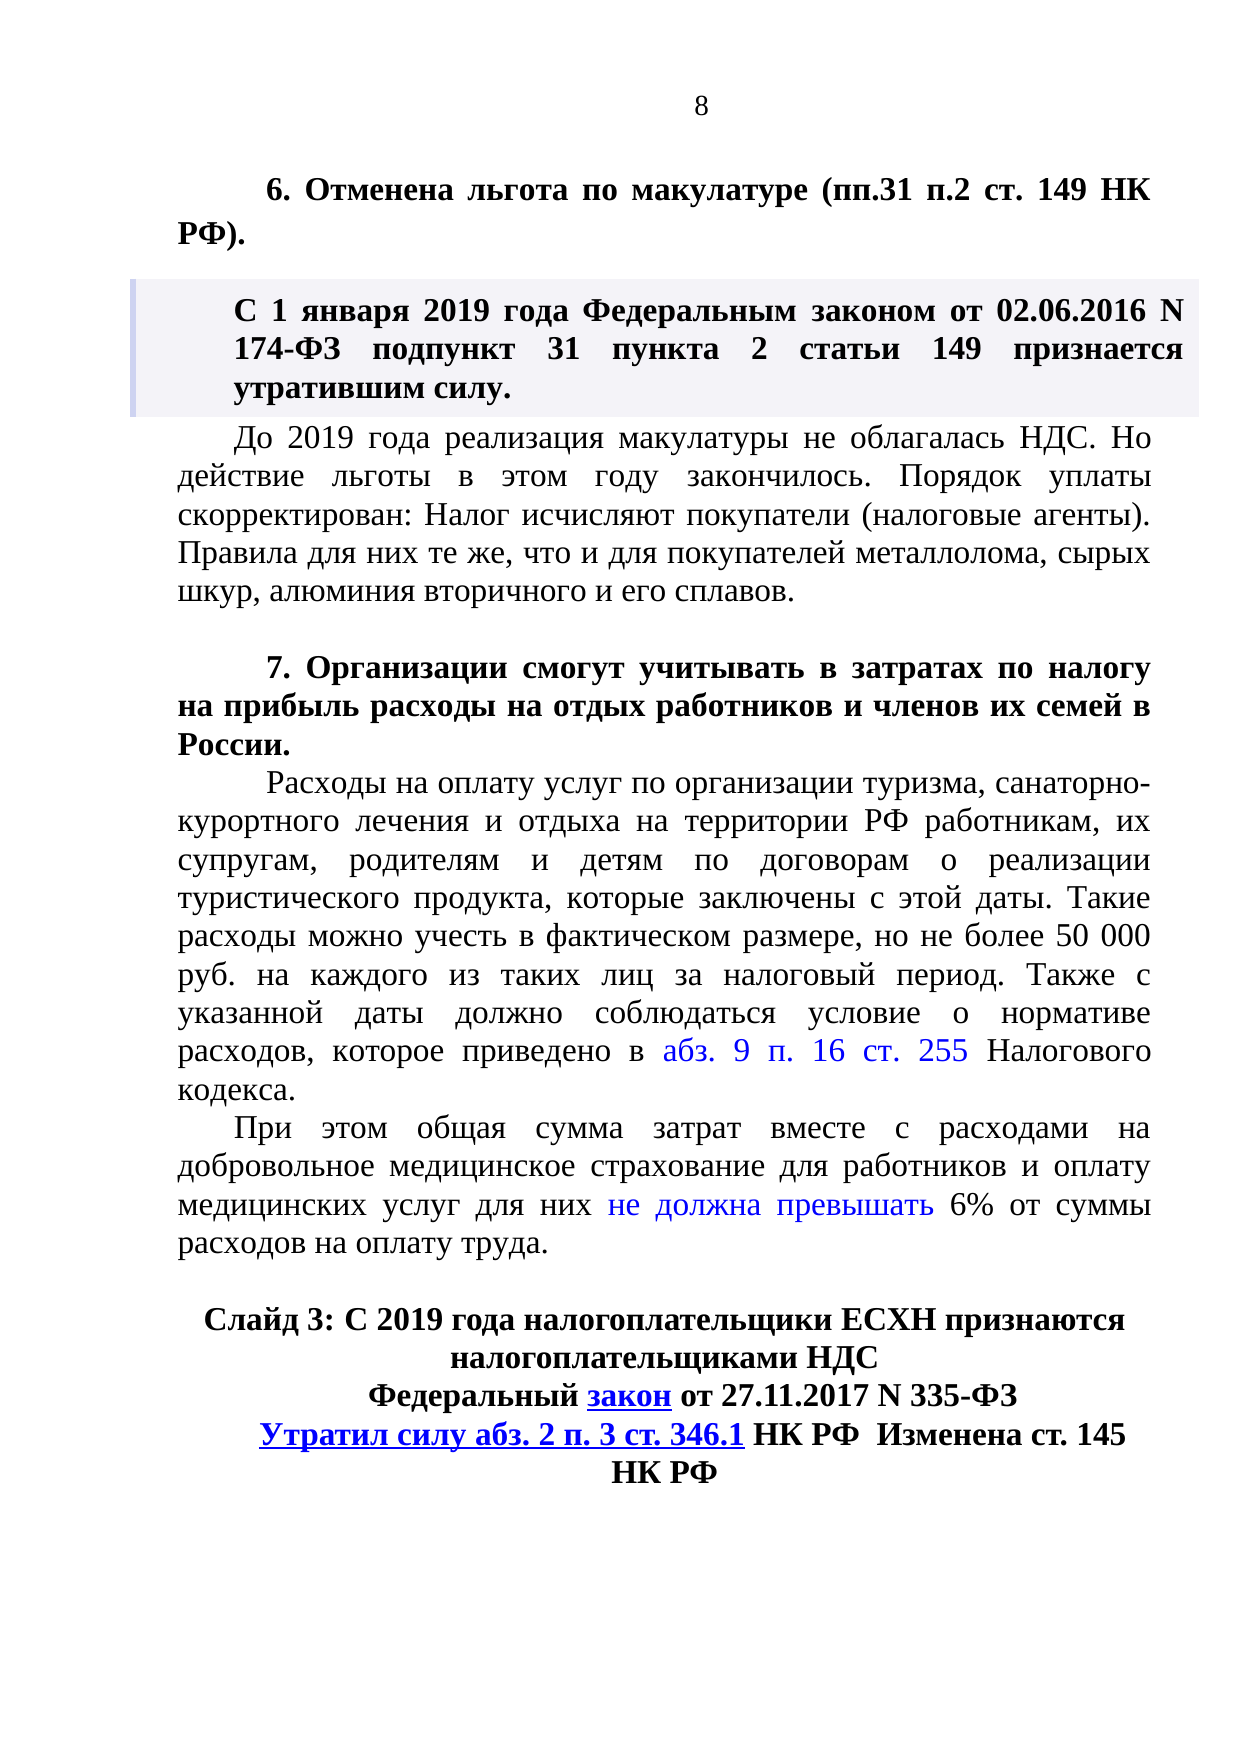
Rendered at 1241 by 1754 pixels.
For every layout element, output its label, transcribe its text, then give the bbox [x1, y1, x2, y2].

text 6. Отменена льгота по макулатуре (пп.31 п.2 ст. 149 НК РФ). [177, 169, 1152, 252]
text Утратил силу абз. 2 п. 3 ст. 346.1 НК РФ Изменена ст. 145 НК РФ [177, 1414, 1152, 1490]
text Расходы на оплату услуг по организации туризма, санаторно-курортного лечения и отдыха на территории РФ работникам, их супругам, родителям и детям по договорам о реализации туристического продукта, которые заключены с этой даты. Такие расходы можно учесть в фактическом размере, но не более 50 000 руб. на каждого из таких лиц за налоговый период. Также с указанной даты должно соблюдаться условие о нормативе расходов, которое приведено в абз. 9 п. 16 ст. 255 Налогового кодекса. [177, 762, 1152, 1107]
table_header С 1 января 2019 года Федеральным законом от 02.06.2016 N 174-ФЗ подпункт 31 пункта 2 статьи 149 признается утратившим силу. [136, 279, 1193, 417]
text При этом общая сумма затрат вместе с расходами на добровольное медицинское страхование для работников и оплату медицинских услуг для них не должна превышать 6% от суммы расходов на оплату труда. [177, 1107, 1152, 1260]
text До 2019 года реализация макулатуры не облагалась НДС. Но действие льготы в этом году закончилось. Порядок уплаты скорректирован: Налог исчисляют покупатели (налоговые агенты). Правила для них те же, что и для покупателей металлолома, сырых шкур, алюминия вторичного и его сплавов. [177, 417, 1152, 609]
text Федеральный закон от 27.11.2017 N 335-ФЗ [177, 1375, 1152, 1414]
text 7. Организации смогут учитывать в затратах по налогу на прибыль расходы на отдых работников и членов их семей в России. [177, 647, 1152, 762]
text Слайд 3: С 2019 года налогоплательщики ЕСХН признаются налогоплательщиками НДС [177, 1299, 1152, 1375]
